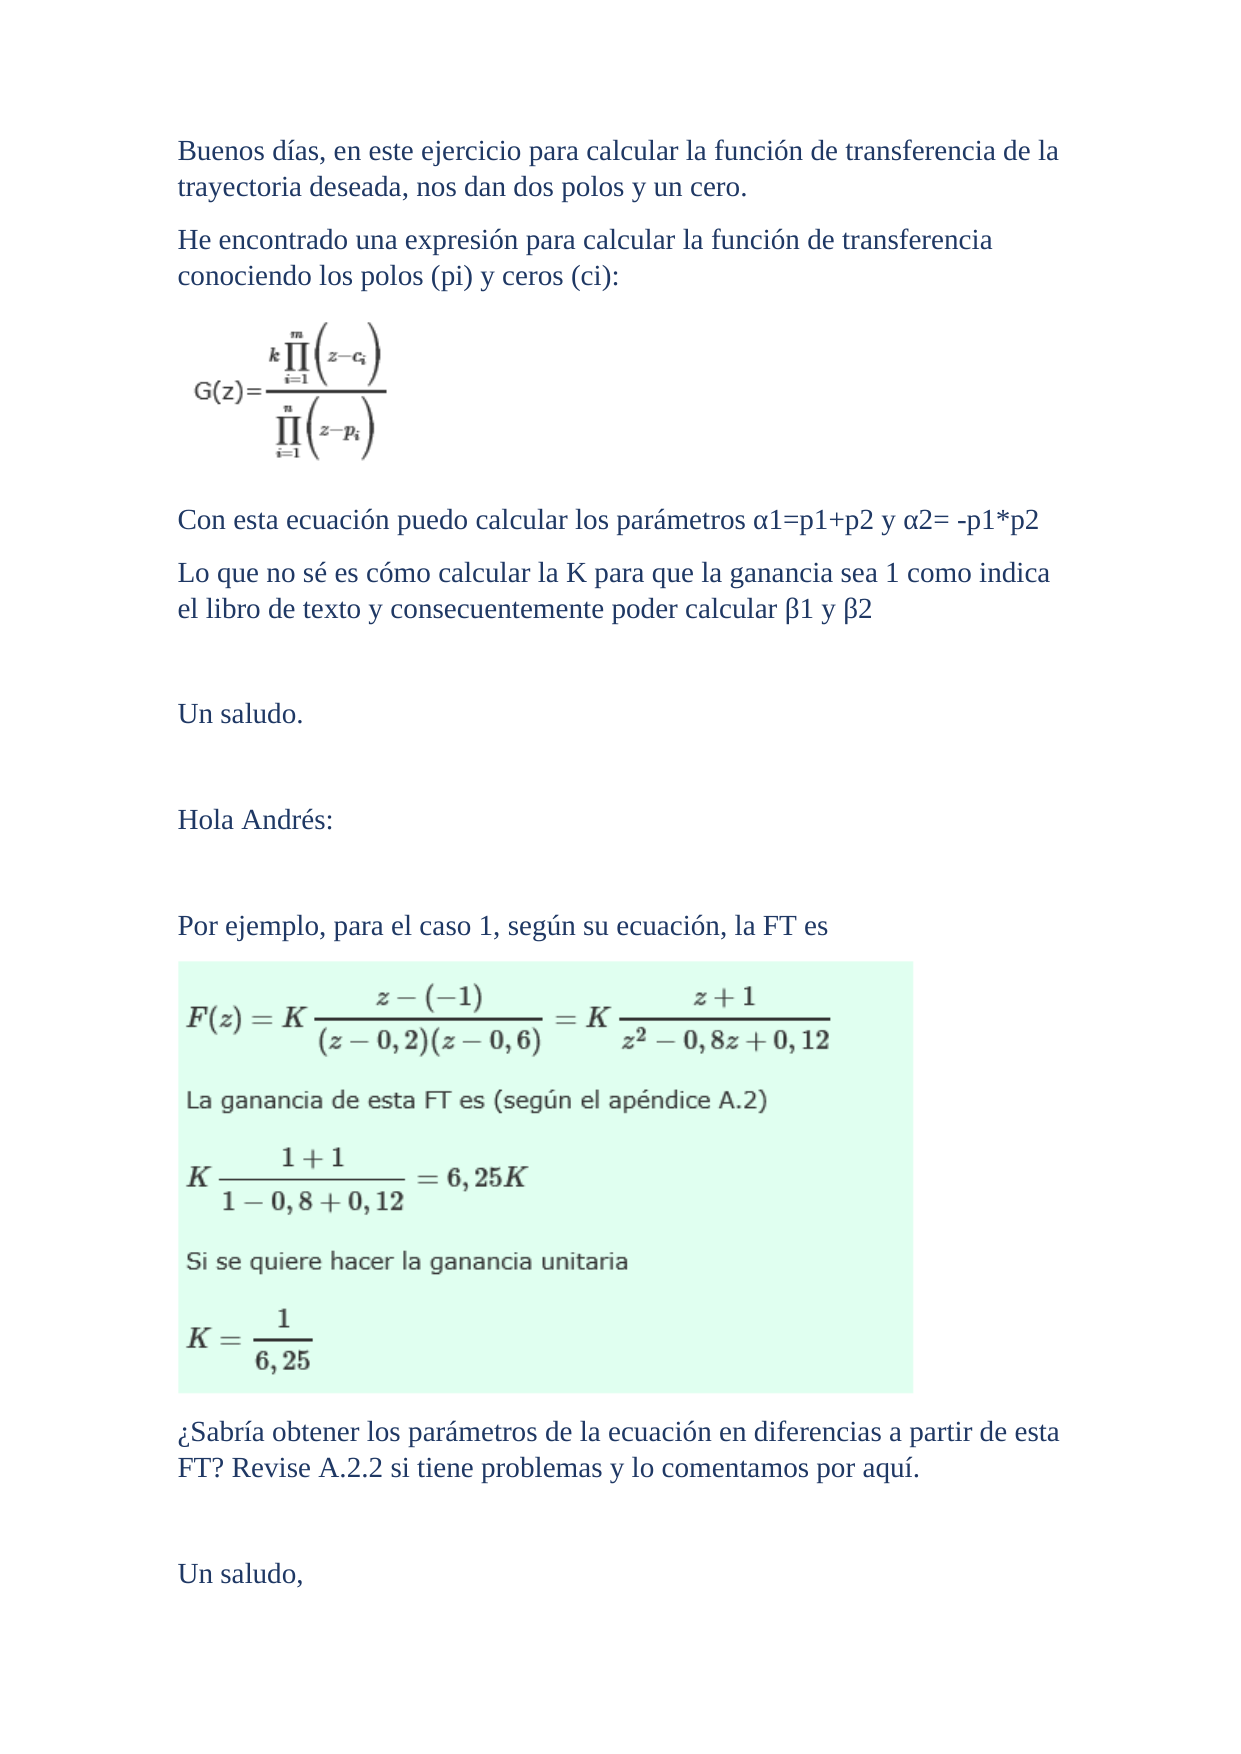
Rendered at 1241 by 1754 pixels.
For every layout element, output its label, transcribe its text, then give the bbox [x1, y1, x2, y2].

text Un saludo, [177, 1556, 1063, 1589]
text Buenos días, en este ejercicio para calcular la función de transferencia de la trayectoria deseada, nos dan dos polos y un cero. [177, 133, 1063, 203]
text Lo que no sé es cómo calcular la K para que la ganancia sea 1 como indica el libro de texto y consecuentemente poder calcular β1 y β2 [177, 555, 1063, 624]
picture [177, 960, 915, 1395]
text ¿Sabría obtener los parámetros de la ecuación en diferencias a partir de esta FT? Revise A.2.2 si tiene problemas y lo comentamos por aquí. [177, 1414, 1063, 1484]
text Por ejemplo, para el caso 1, según su ecuación, la FT es [177, 908, 1063, 941]
text Con esta ecuación puedo calcular los parámetros α1=p1+p2 y α2= -p1*p2 [177, 502, 1063, 535]
picture [177, 310, 415, 483]
text Hola Andrés: [177, 802, 1063, 836]
text He encontrado una expresión para calcular la función de transferencia conociendo los polos (pi) y ceros (ci): [177, 222, 1063, 292]
text Un saludo. [177, 696, 1063, 730]
